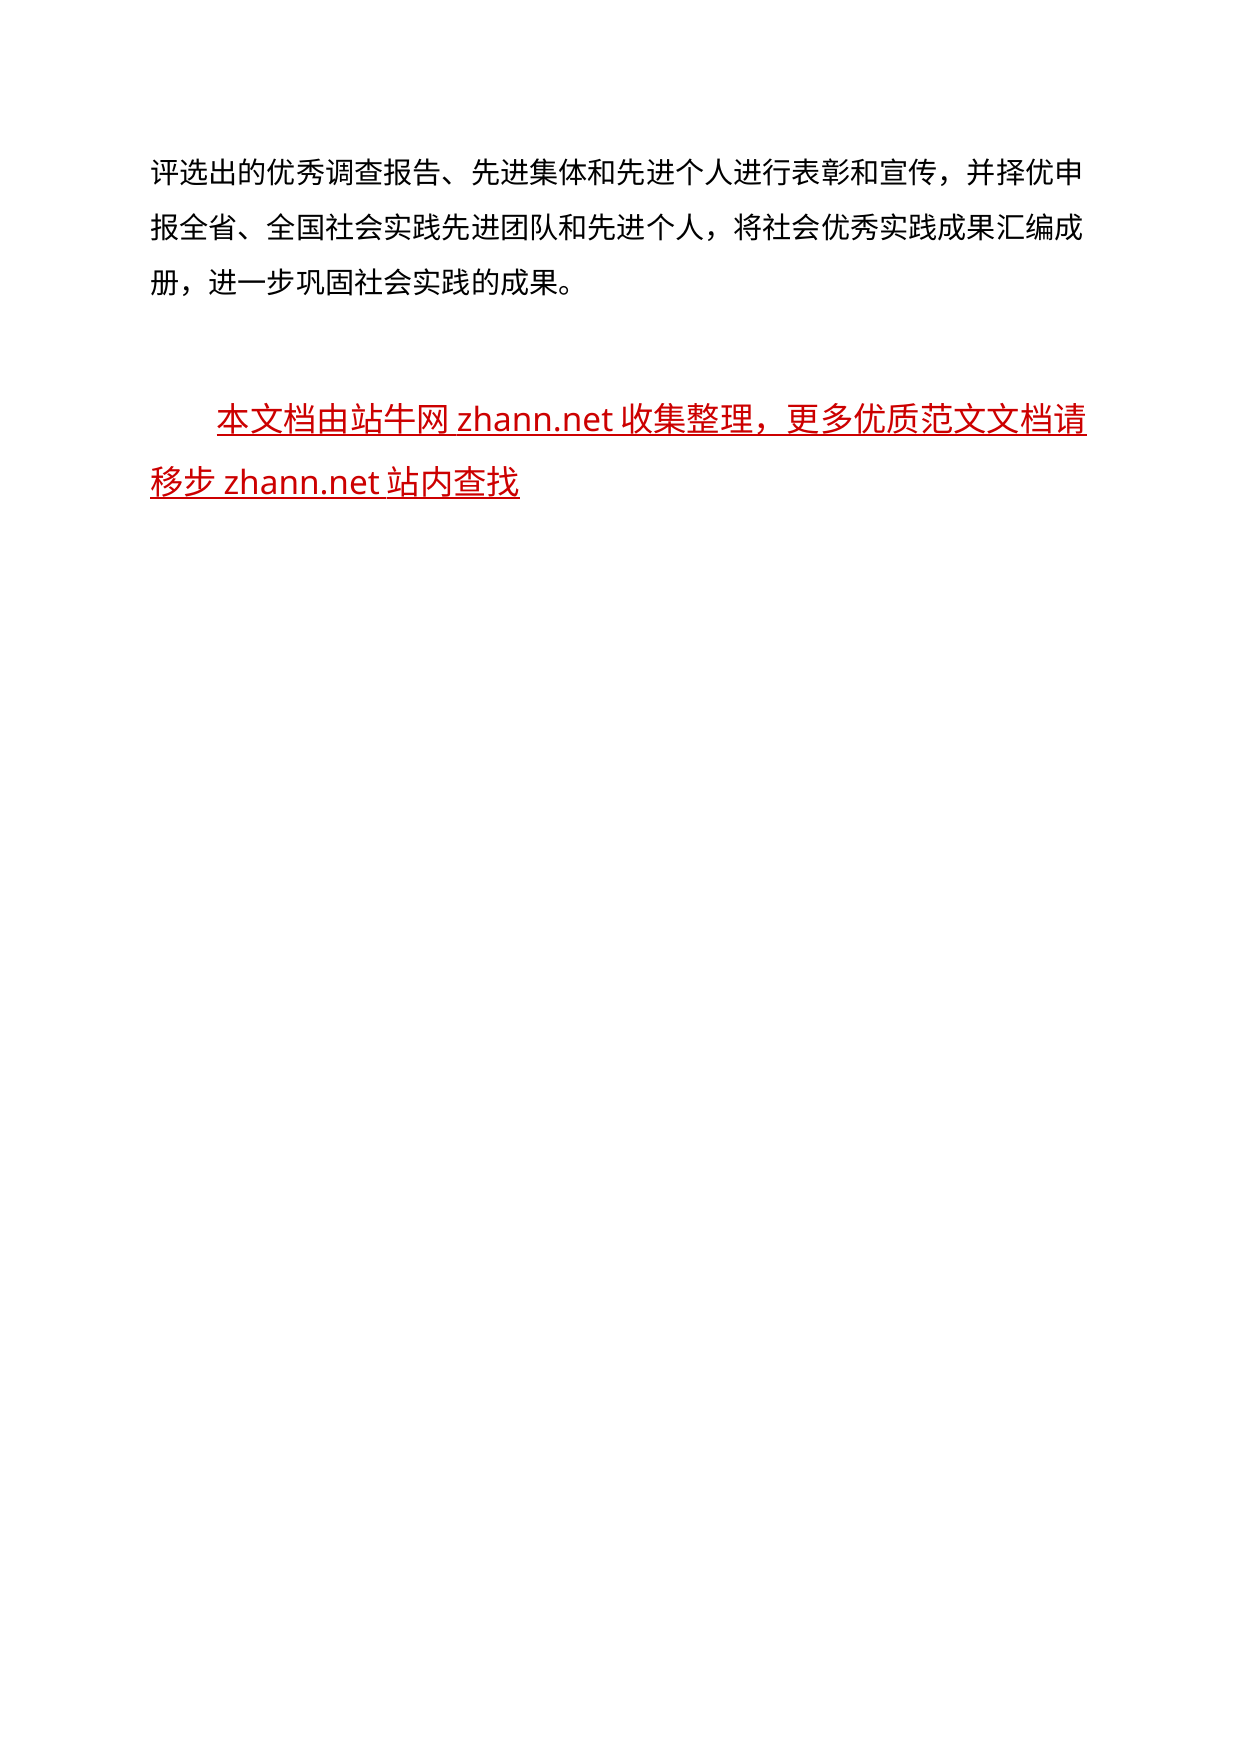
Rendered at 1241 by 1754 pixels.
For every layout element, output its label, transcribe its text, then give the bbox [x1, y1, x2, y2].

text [150, 150, 1090, 302]
text 本文档由站牛网zhann.net收集整理，更多优质范文文档请移步zhann.net站内查找 [150, 393, 1090, 504]
